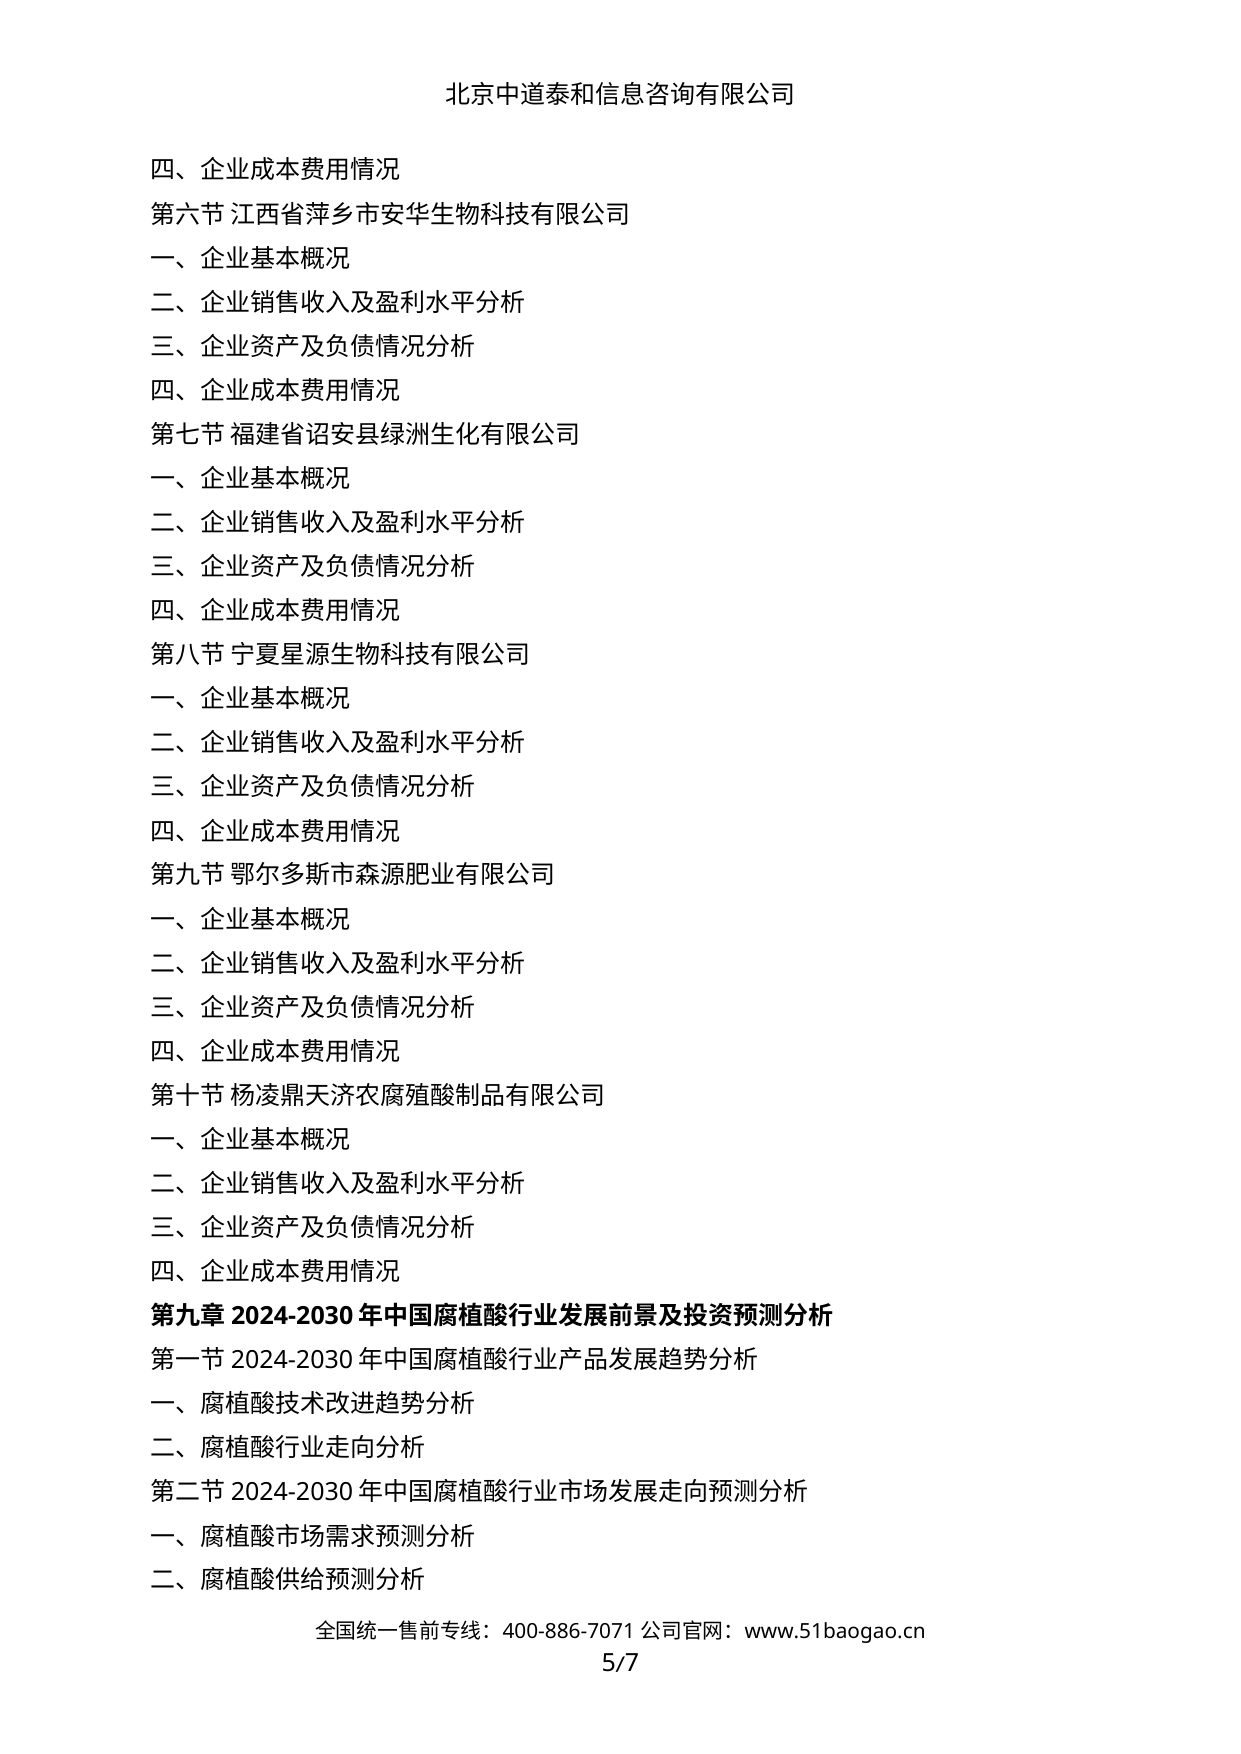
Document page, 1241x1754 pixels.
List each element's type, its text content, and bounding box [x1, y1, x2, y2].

text 二、企业销售收入及盈利水平分析 [150, 943, 1090, 979]
text 四、企业成本费用情况 [150, 811, 1090, 847]
text 四、企业成本费用情况 [150, 370, 1090, 407]
text 第六节 江西省萍乡市安华生物科技有限公司 [150, 194, 1090, 230]
text 二、腐植酸行业走向分析 [150, 1428, 1090, 1464]
text 二、腐植酸供给预测分析 [150, 1560, 1090, 1596]
text 一、腐植酸技术改进趋势分析 [150, 1384, 1090, 1420]
text 一、企业基本概况 [150, 238, 1090, 274]
text 第九章 2024-2030年中国腐植酸行业发展前景及投资预测分析 [150, 1296, 1090, 1332]
text 二、企业销售收入及盈利水平分析 [150, 723, 1090, 759]
text 一、企业基本概况 [150, 1119, 1090, 1156]
text 二、企业销售收入及盈利水平分析 [150, 1163, 1090, 1200]
text 三、企业资产及负债情况分析 [150, 1207, 1090, 1244]
text 第一节 2024-2030年中国腐植酸行业产品发展趋势分析 [150, 1340, 1090, 1376]
text 二、企业销售收入及盈利水平分析 [150, 502, 1090, 539]
text 一、腐植酸市场需求预测分析 [150, 1516, 1090, 1552]
text 三、企业资产及负债情况分析 [150, 987, 1090, 1023]
text 三、企业资产及负债情况分析 [150, 326, 1090, 362]
text 一、企业基本概况 [150, 458, 1090, 495]
text 第七节 福建省诏安县绿洲生化有限公司 [150, 414, 1090, 451]
text 四、企业成本费用情况 [150, 1252, 1090, 1288]
text 四、企业成本费用情况 [150, 150, 1090, 186]
text 第九节 鄂尔多斯市森源肥业有限公司 [150, 855, 1090, 891]
text 四、企业成本费用情况 [150, 1031, 1090, 1067]
text 一、企业基本概况 [150, 679, 1090, 715]
text 第十节 杨凌鼎天济农腐殖酸制品有限公司 [150, 1075, 1090, 1112]
text 三、企业资产及负债情况分析 [150, 547, 1090, 583]
text 三、企业资产及负债情况分析 [150, 767, 1090, 803]
text 四、企业成本费用情况 [150, 591, 1090, 627]
text 一、企业基本概况 [150, 899, 1090, 935]
text 第二节 2024-2030年中国腐植酸行业市场发展走向预测分析 [150, 1472, 1090, 1508]
text 第八节 宁夏星源生物科技有限公司 [150, 635, 1090, 671]
text 二、企业销售收入及盈利水平分析 [150, 282, 1090, 318]
